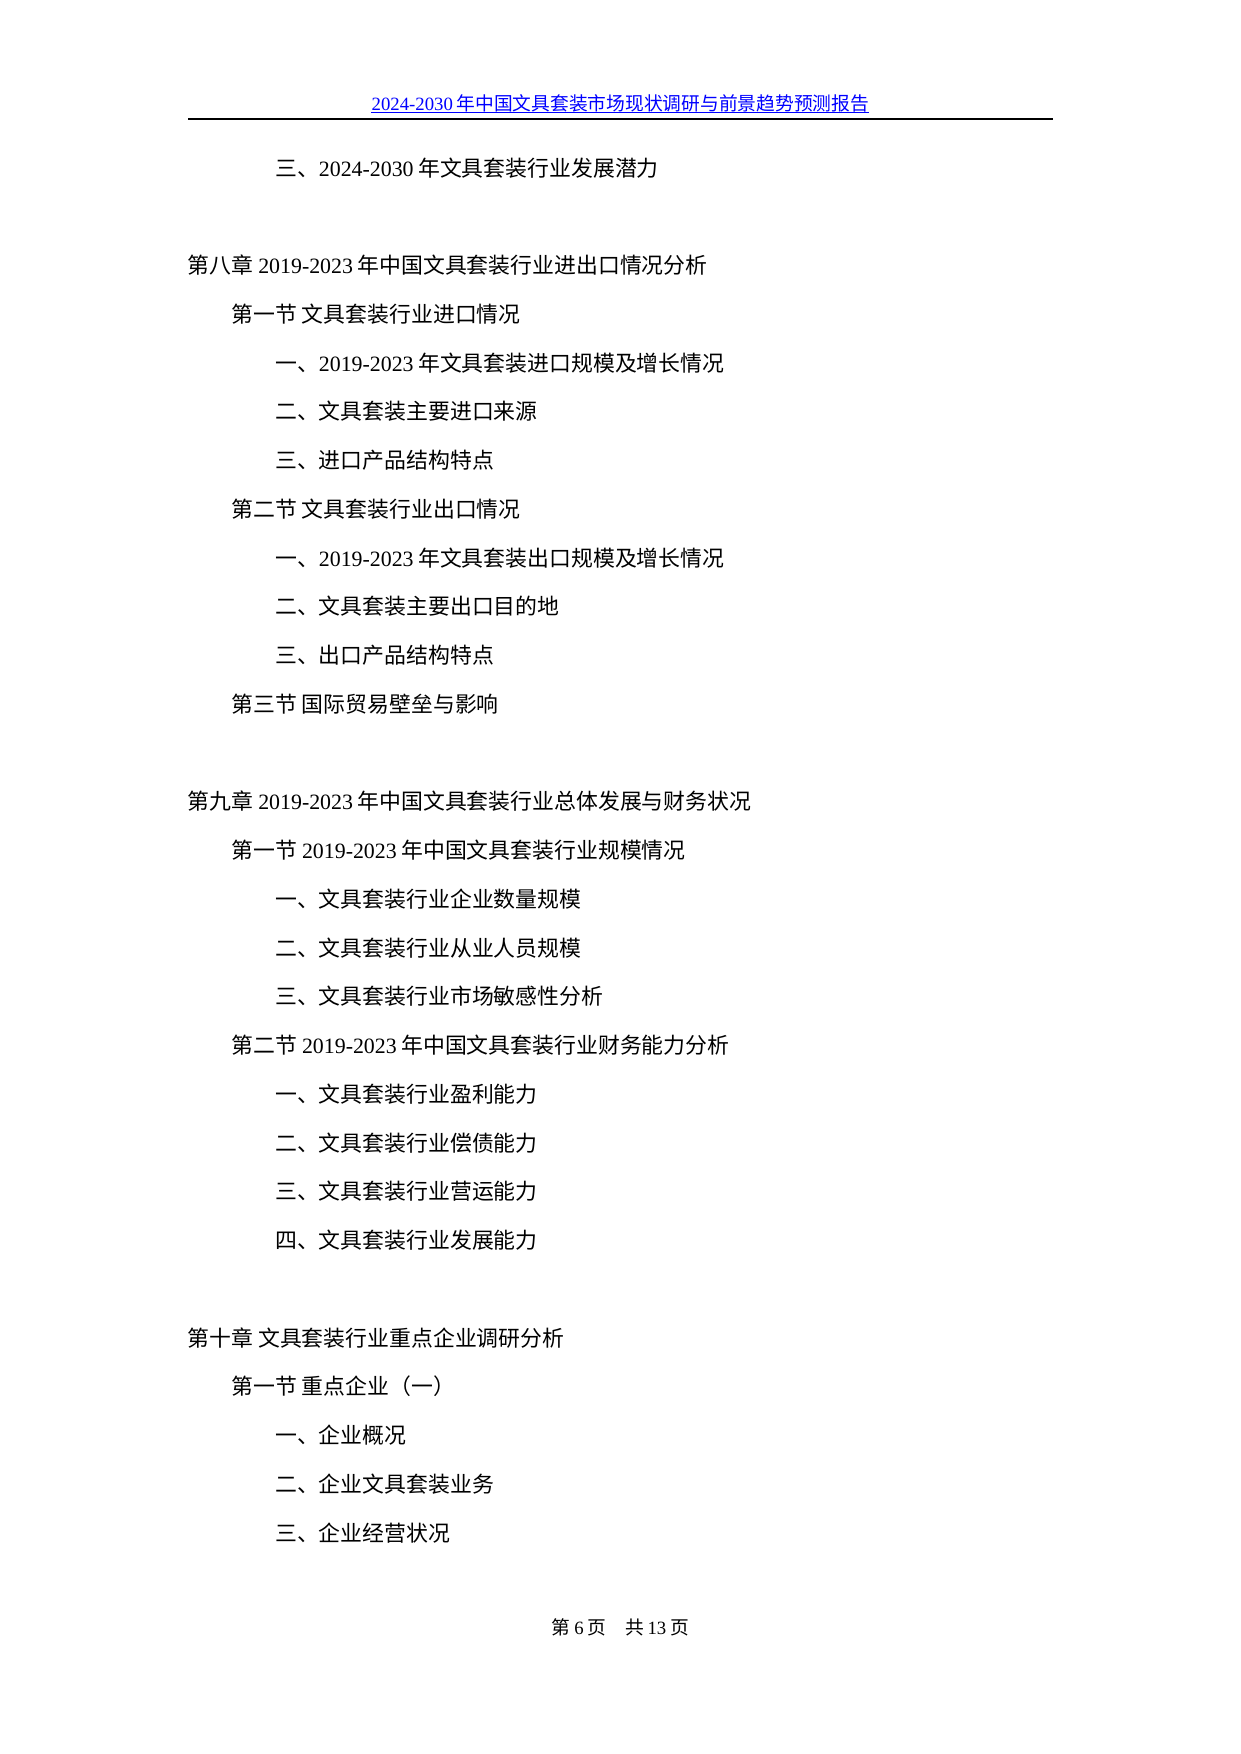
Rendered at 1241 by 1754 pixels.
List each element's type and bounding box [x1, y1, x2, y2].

text [187, 150, 1053, 1548]
